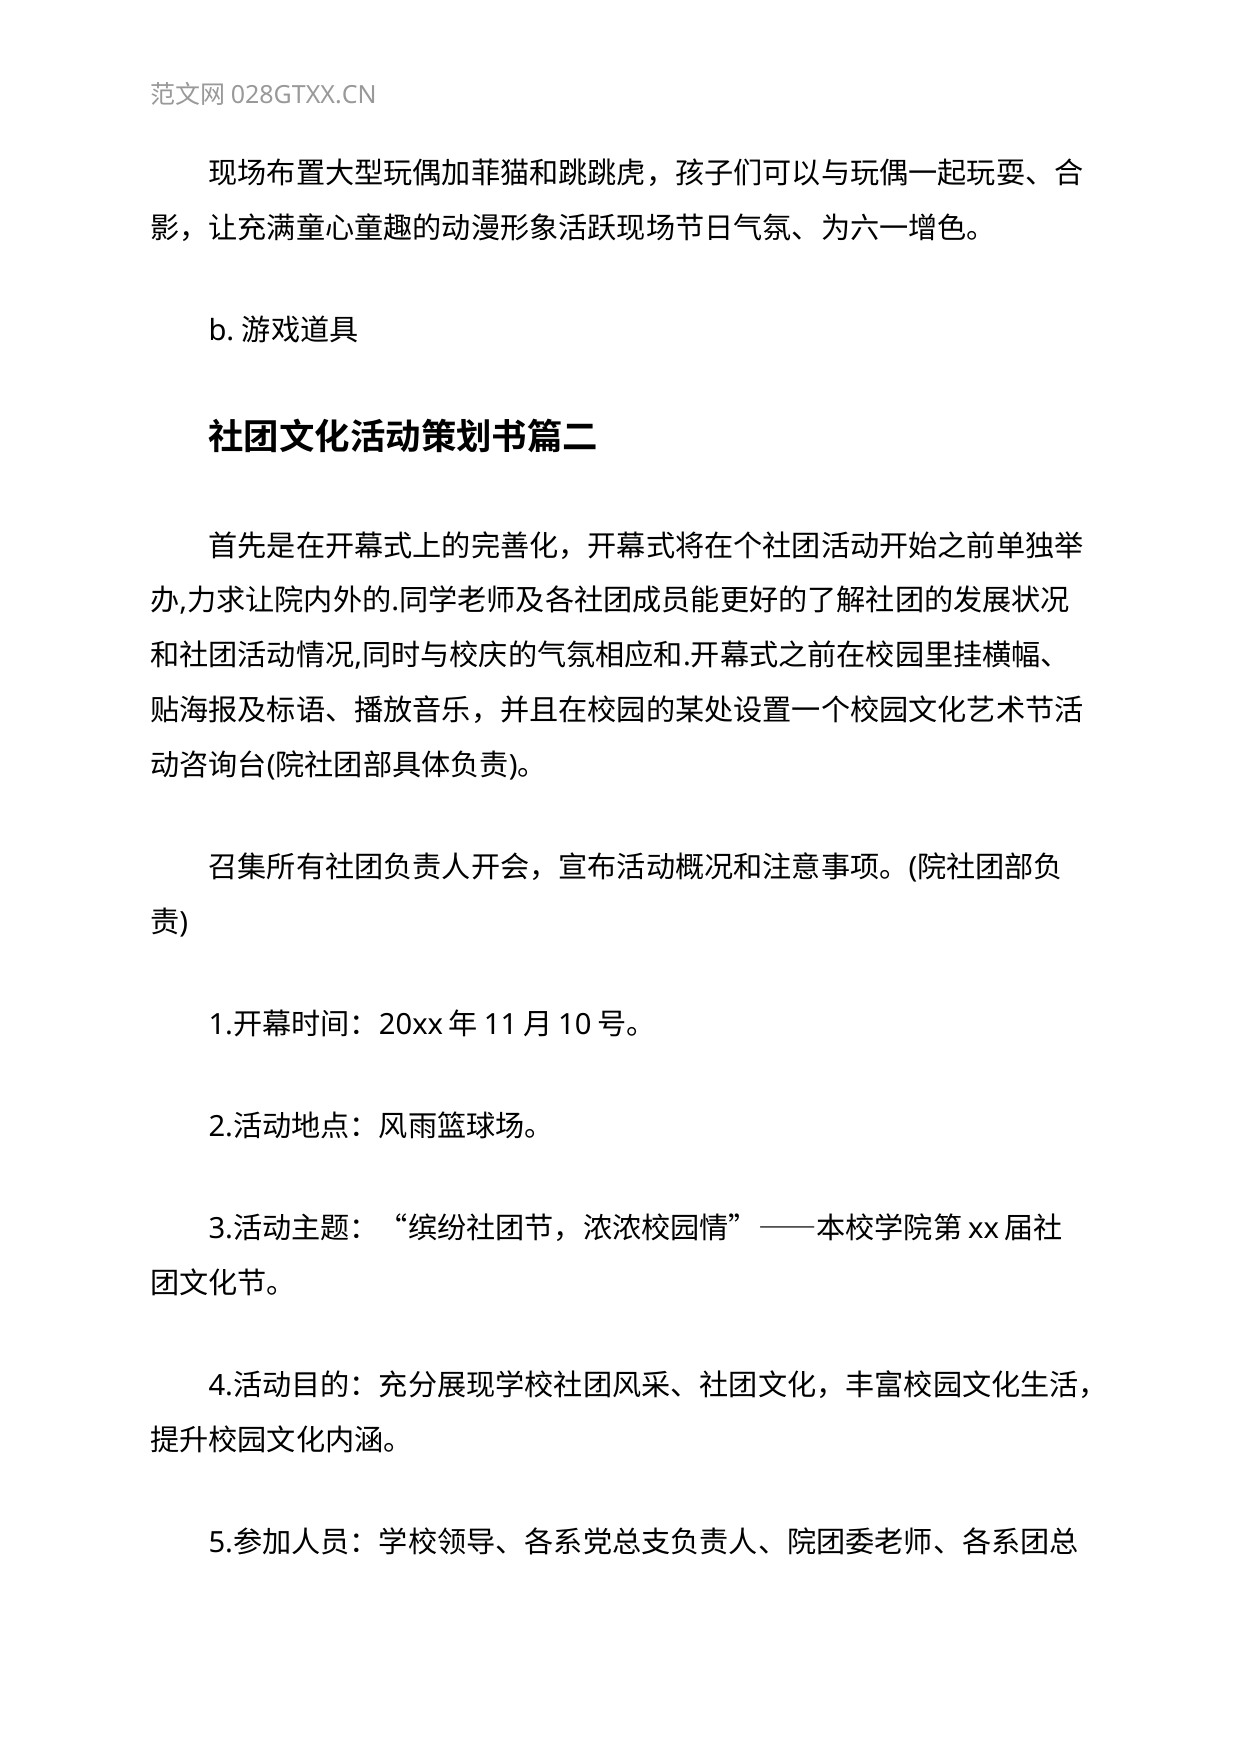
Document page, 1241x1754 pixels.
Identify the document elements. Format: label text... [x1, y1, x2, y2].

text 首先是在开幕式上的完善化，开幕式将在个社团活动开始之前单独举办,力求让院内外的.同学老师及各社团成员能更好的了解社团的发展状况和社团活动情况,同时与校庆的气氛相应和.开幕式之前在校园里挂横幅、贴海报及标语、播放音乐，并且在校园的某处设置一个校园文化艺术节活动咨询台(院社团部具体负责)。 [150, 522, 1090, 784]
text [150, 1518, 1090, 1561]
text 4.活动目的：充分展现学校社团风采、社团文化，丰富校园文化生活，提升校园文化内涵。 [150, 1362, 1090, 1459]
text 召集所有社团负责人开会，宣布活动概况和注意事项。(院社团部负责) [150, 844, 1090, 941]
text 3.活动主题：“缤纷社团节，浓浓校园情”——本校学院第xx届社团文化节。 [150, 1205, 1090, 1302]
text 社团文化活动策划书篇二 [150, 409, 1090, 460]
text 2.活动地点：风雨篮球场。 [150, 1103, 1090, 1145]
text b. 游戏道具 [150, 307, 1090, 349]
text 现场布置大型玩偶加菲猫和跳跳虎，孩子们可以与玩偶一起玩耍、合影，让充满童心童趣的动漫形象活跃现场节日气氛、为六一增色。 [150, 150, 1090, 247]
text 1.开幕时间：20xx年11月10号。 [150, 1001, 1090, 1043]
